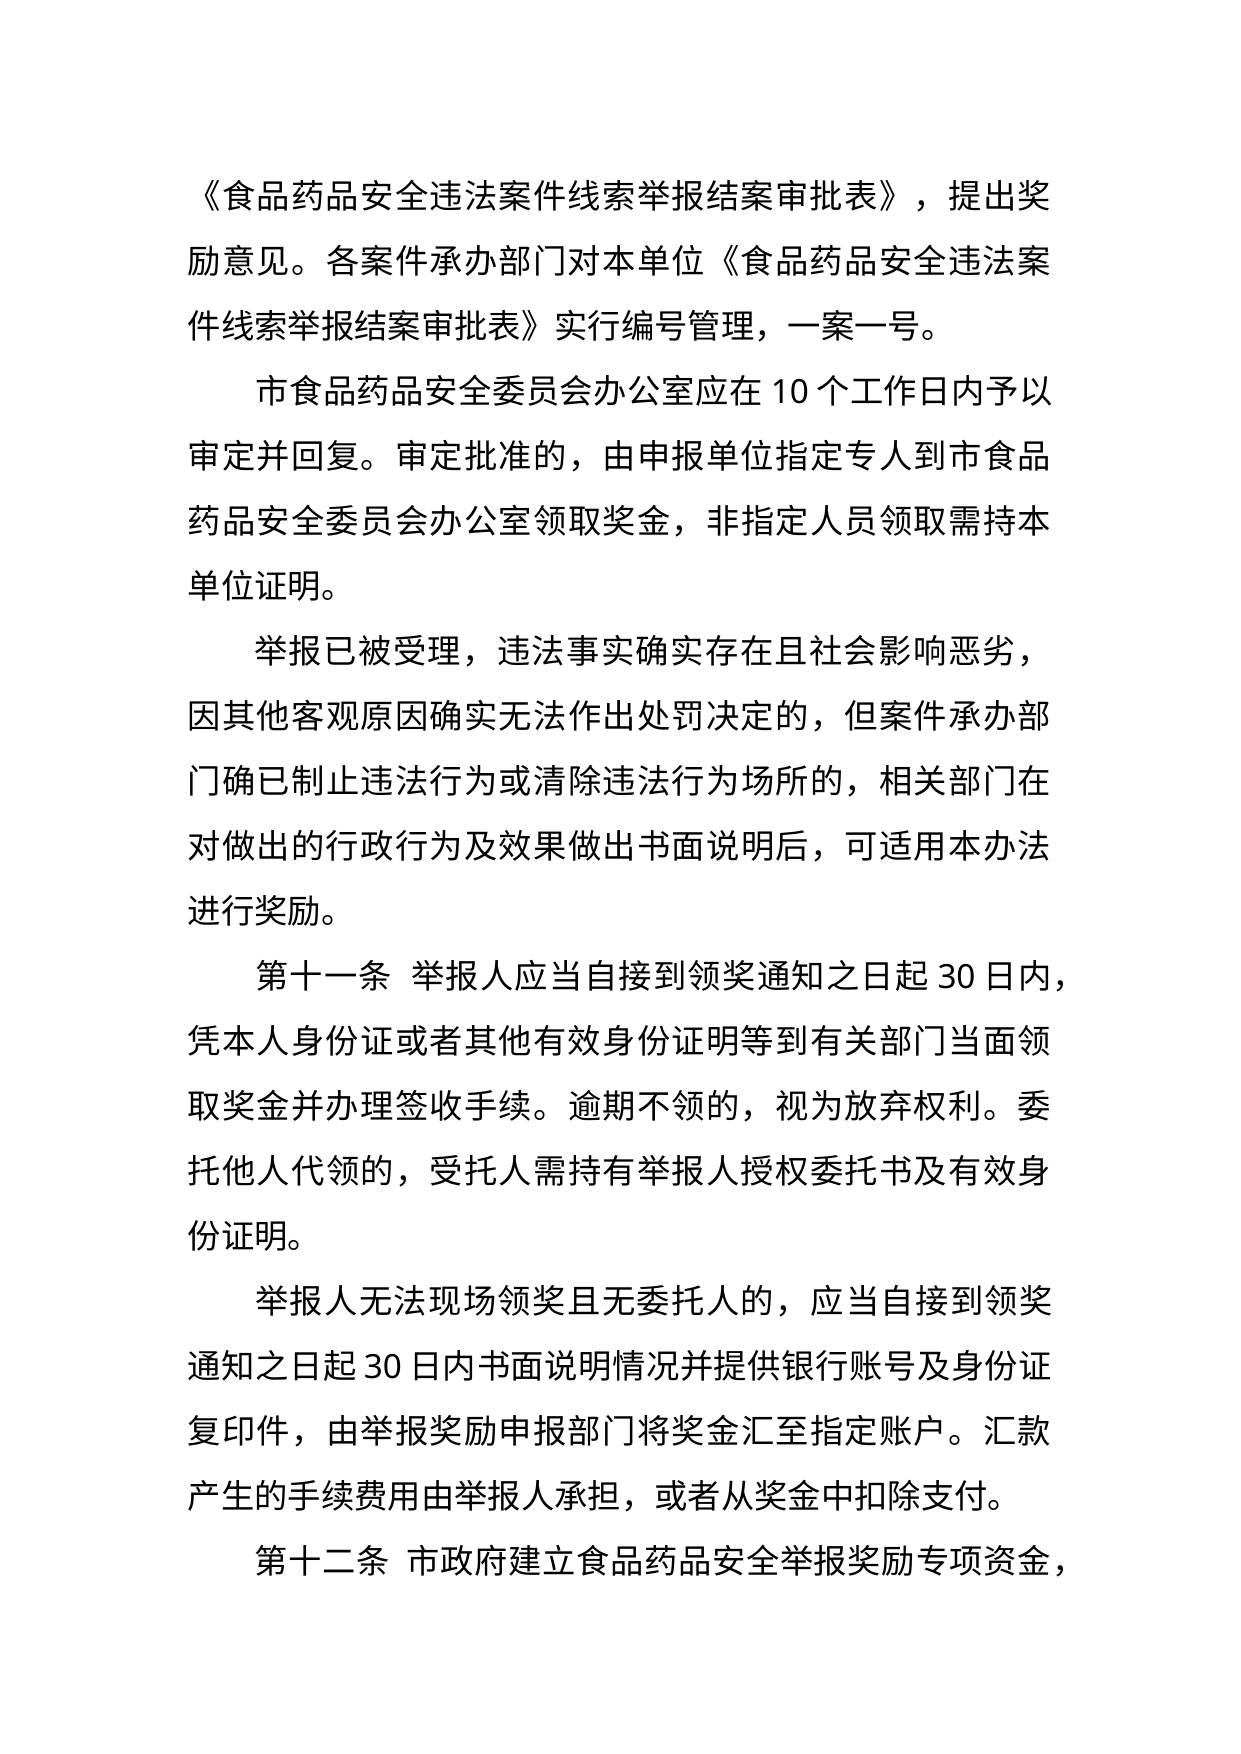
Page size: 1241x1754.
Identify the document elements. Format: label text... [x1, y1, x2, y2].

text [187, 162, 1053, 357]
text 举报人无法现场领奖且无委托人的，应当自接到领奖通知之日起30日内书面说明情况并提供银行账号及身份证复印件，由举报奖励申报部门将奖金汇至指定账户。汇款产生的手续费用由举报人承担，或者从奖金中扣除支付。 [187, 1267, 1053, 1527]
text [187, 1527, 1053, 1592]
text 市食品药品安全委员会办公室应在10个工作日内予以审定并回复。审定批准的，由申报单位指定专人到市食品药品安全委员会办公室领取奖金，非指定人员领取需持本单位证明。 [187, 357, 1053, 617]
text 举报已被受理，违法事实确实存在且社会影响恶劣，因其他客观原因确实无法作出处罚决定的，但案件承办部门确已制止违法行为或清除违法行为场所的，相关部门在对做出的行政行为及效果做出书面说明后，可适用本办法进行奖励。 [187, 617, 1053, 942]
text 第十一条 举报人应当自接到领奖通知之日起30日内，凭本人身份证或者其他有效身份证明等到有关部门当面领取奖金并办理签收手续。逾期不领的，视为放弃权利。委托他人代领的，受托人需持有举报人授权委托书及有效身份证明。 [187, 942, 1053, 1267]
